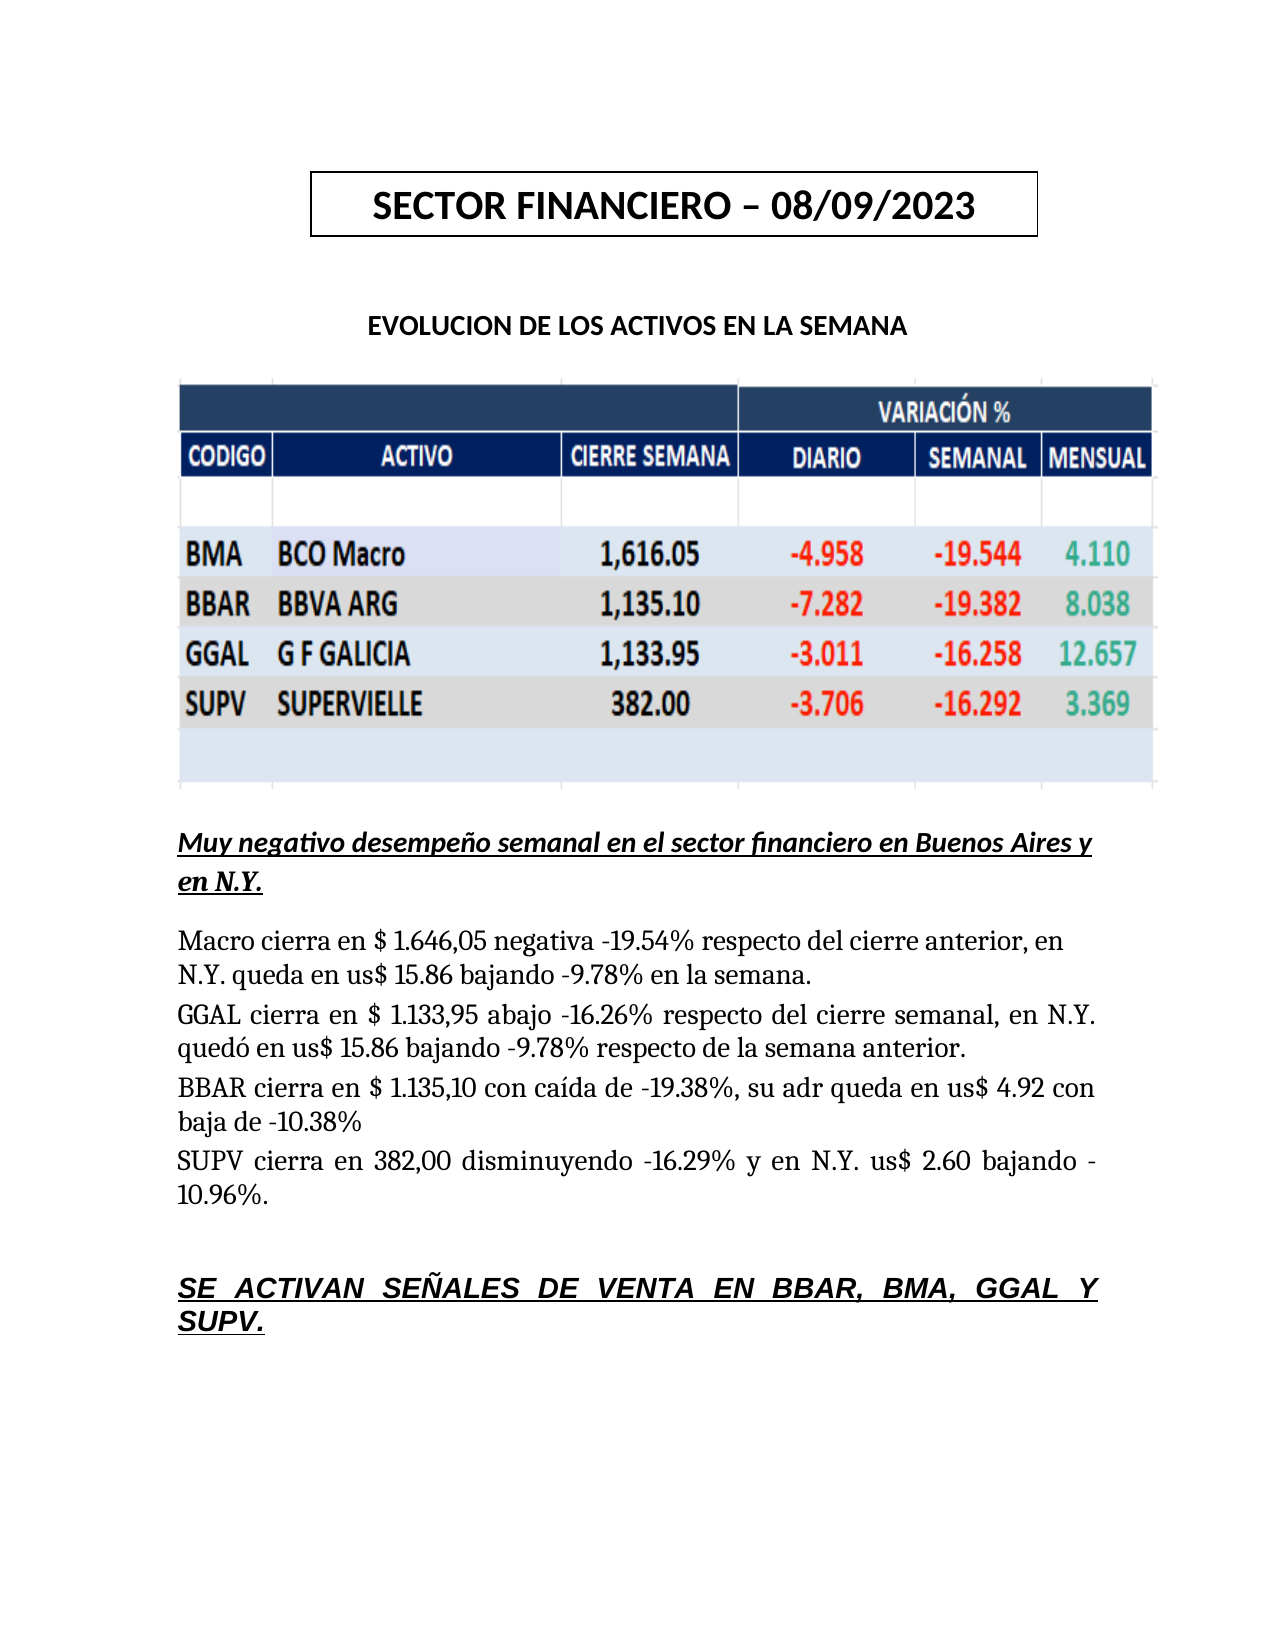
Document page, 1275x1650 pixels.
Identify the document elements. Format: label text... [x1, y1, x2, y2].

subtitle Macro cierra en $ 1.646,05 negativa -19.54% respecto del cierre anterior, en N.Y. queda en us$ 15.86 bajando -9.78% en la semana. [177, 924, 1098, 992]
subtitle SUPV cierra en 382,00 disminuyendo -16.29% y en N.Y. us$ 2.60 bajando -10.96%. [177, 1144, 1098, 1212]
picture [177, 378, 1159, 789]
text SE ACTIVAN SEÑALES DE VENTA EN BBAR, BMA, GGAL Y SUPV. [177, 1271, 1098, 1300]
text SE ACTIVAN SEÑALES DE VENTA EN BBAR, BMA, GGAL Y SUPV. [177, 1301, 1098, 1338]
text Muy negativo desempeño semanal en el sector financiero en Buenos Aires y en N.Y. [177, 824, 1098, 899]
subtitle GGAL cierra en $ 1.133,95 abajo -16.26% respecto del cierre semanal, en N.Y. quedó en us$ 15.86 bajando -9.78% respecto de la semana anterior. [177, 998, 1098, 1065]
subtitle BBAR cierra en $ 1.135,10 con caída de -19.38%, su adr queda en us$ 4.92 con baja de -10.38% [177, 1071, 1098, 1138]
text EVOLUCION DE LOS ACTIVOS EN LA SEMANA [177, 307, 1098, 342]
